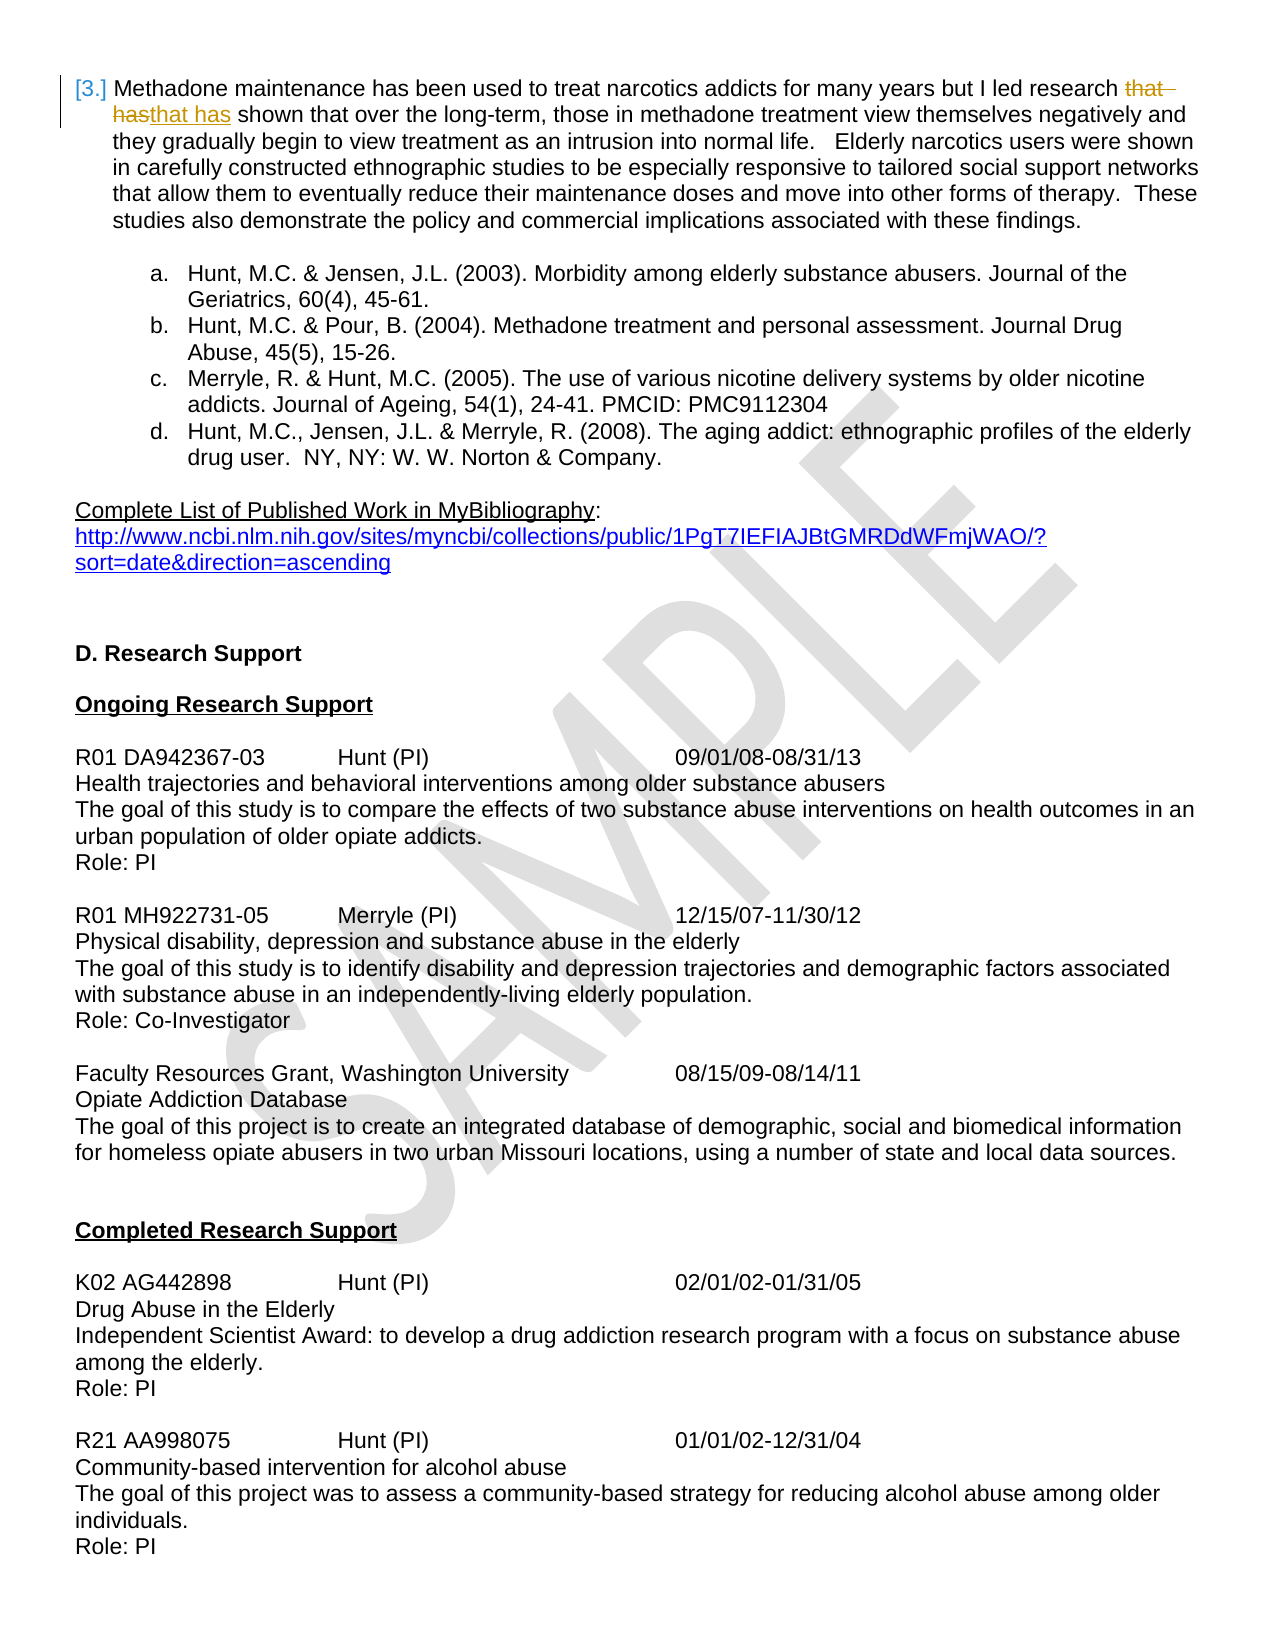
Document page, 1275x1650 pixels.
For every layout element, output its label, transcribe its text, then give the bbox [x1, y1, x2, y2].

subtitle Ongoing Research Support [75, 691, 1200, 717]
text Complete List of Published Work in MyBibliography: http://www.ncbi.nlm.nih.gov/sites/myncbi/collections/public/1PgT7IEFIAJBtGMRDdWFmjWAO/?sort=date&direction=ascending [75, 497, 1200, 576]
text The goal of this project is to create an integrated database of demographic, social and biomedical information for homeless opiate abusers in two urban Missouri locations, using a number of state and local data sources. [75, 1113, 1200, 1165]
list Hunt, M.C. & Pour, B. (2004). Methadone treatment and personal assessment. Journal Drug Abuse, 45(5), 15-26. [150, 312, 1200, 365]
text Faculty Resources Grant, Washington University 08/15/09-08/14/11 [75, 1060, 1200, 1086]
text R21 AA998075 Hunt (PI) 01/01/02-12/31/04 [75, 1427, 1200, 1454]
text Health trajectories and behavioral interventions among older substance abusers [75, 770, 1200, 796]
text Role: PI [75, 849, 1200, 875]
list Merryle, R. & Hunt, M.C. (2005). The use of various nicotine delivery systems by older nicotine addicts. Journal of Ageing, 54(1), 24-41. PMCID: PMC9112304 [150, 365, 1200, 418]
text Role: Co-Investigator [75, 1007, 1200, 1033]
subtitle Completed Research Support [75, 1217, 1200, 1243]
subtitle D. Research Support [75, 639, 1200, 666]
text Community-based intervention for alcohol abuse [75, 1454, 1200, 1480]
list Hunt, M.C., Jensen, J.L. & Merryle, R. (2008). The aging addict: ethnographic profiles of the elderly drug user. NY, NY: W. W. Norton & Company. [150, 418, 1200, 470]
text The goal of this study is to identify disability and depression trajectories and demographic factors associated with substance abuse in an independently-living elderly population. [75, 954, 1200, 1007]
text Drug Abuse in the Elderly [75, 1296, 1200, 1322]
text Physical disability, depression and substance abuse in the elderly [75, 928, 1200, 954]
text Opiate Addiction Database [75, 1086, 1200, 1113]
text R01 DA942367-03 Hunt (PI) 09/01/08-08/31/13 [75, 744, 1200, 770]
text Role: PI [75, 1533, 1200, 1559]
text K02 AG442898 Hunt (PI) 02/01/02-01/31/05 [75, 1269, 1200, 1296]
list Hunt, M.C. & Jensen, J.L. (2003). Morbidity among elderly substance abusers. Journal of the Geriatrics, 60(4), 45-61. [150, 259, 1200, 312]
text The goal of this study is to compare the effects of two substance abuse interventions on health outcomes in an urban population of older opiate addicts. [75, 796, 1200, 849]
list Methadone maintenance has been used to treat narcotics addicts for many years but I led research shown that over the long-term, those in methadone treatment view themselves negatively and they gradually begin to view treatment as an intrusion into normal life. Elderly narcotics users were shown in carefully constructed ethnographic studies to be especially responsive to tailored social support networks that allow them to eventually reduce their maintenance doses and move into other forms of therapy. These studies also demonstrate the policy and commercial implications associated with these findings. [75, 75, 1200, 233]
text Role: PI [75, 1375, 1200, 1401]
text R01 MH922731-05 Merryle (PI) 12/15/07-11/30/12 [75, 902, 1200, 928]
text Independent Scientist Award: to develop a drug addiction research program with a focus on substance abuse among the elderly. [75, 1322, 1200, 1375]
text The goal of this project was to assess a community-based strategy for reducing alcohol abuse among older individuals. [75, 1480, 1200, 1533]
